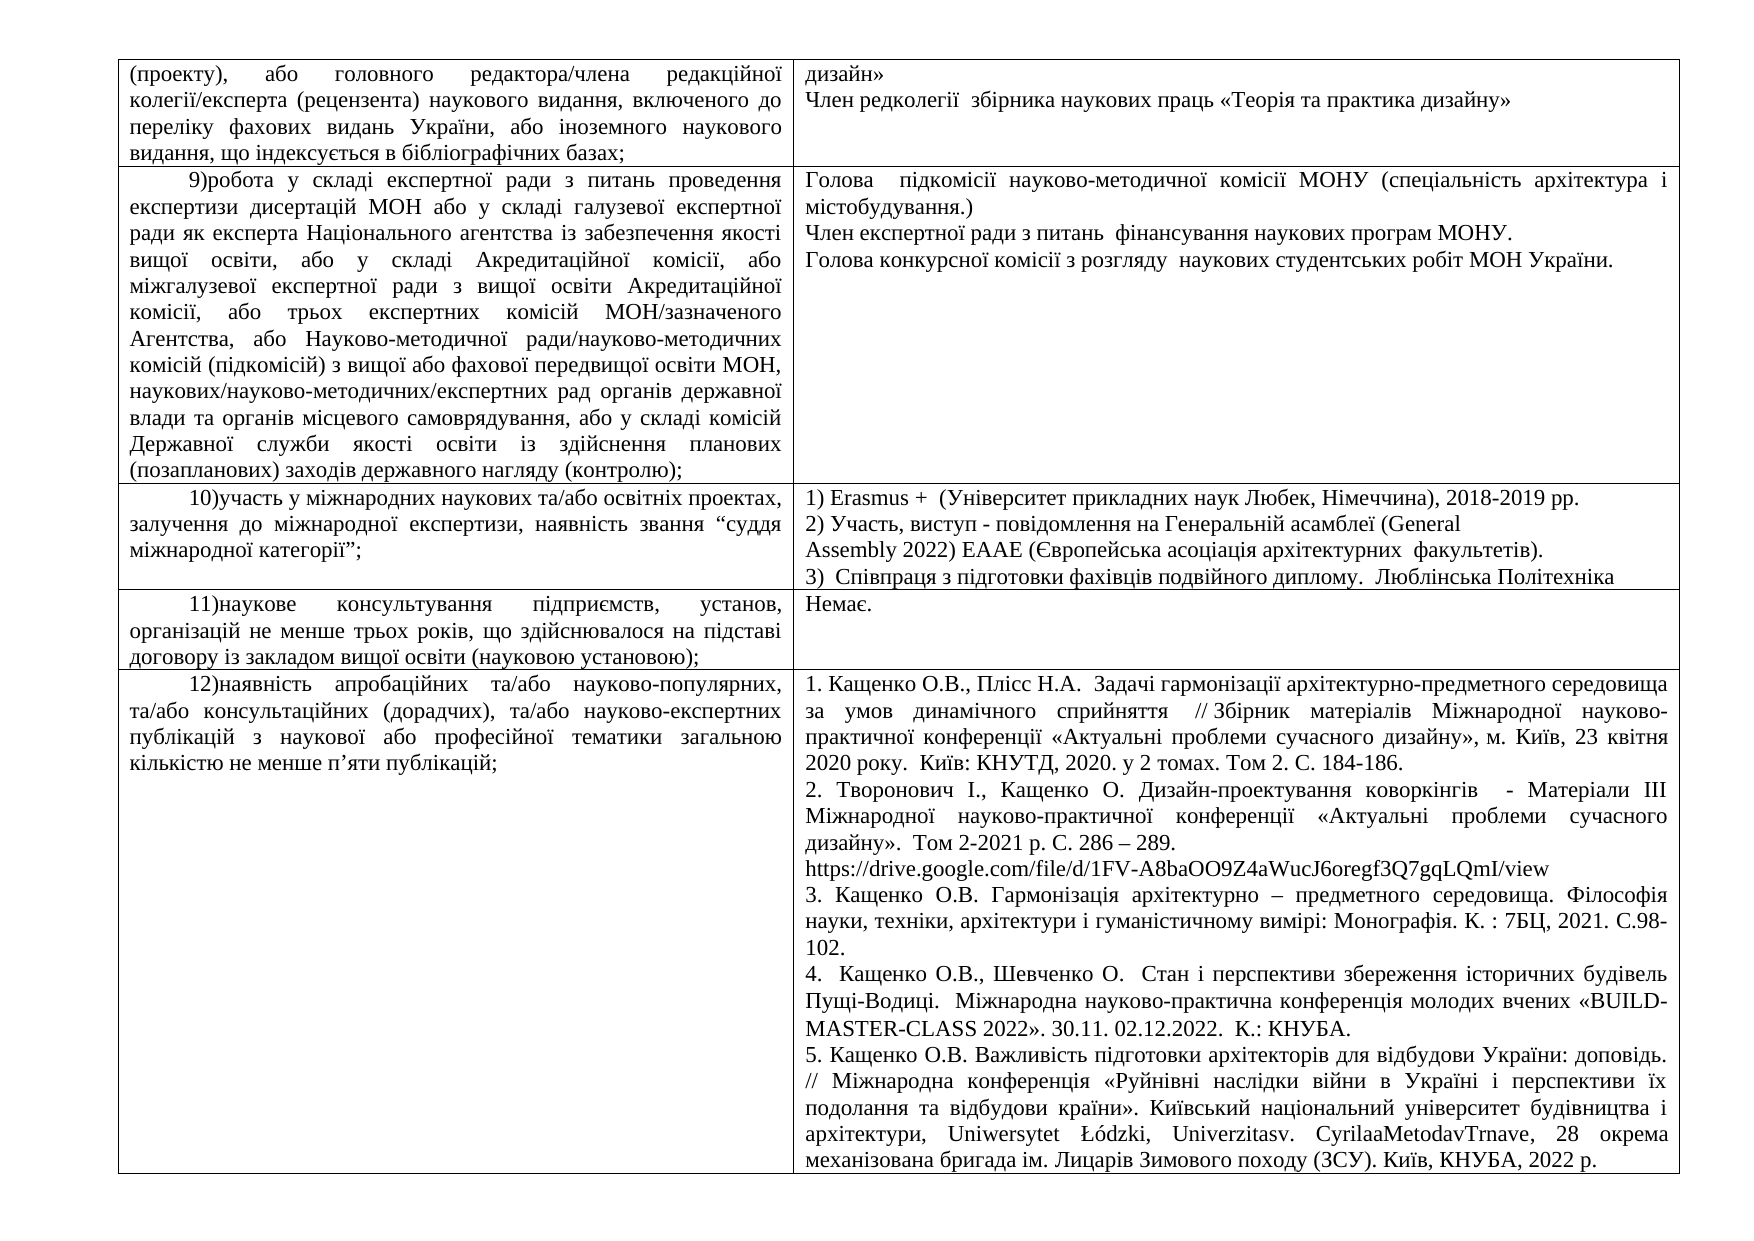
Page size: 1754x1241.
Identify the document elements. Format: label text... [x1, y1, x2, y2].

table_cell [119, 670, 793, 1173]
table_cell Голова підкомісії науково-методичної комісії МОНУ (спеціальність архітектура і містобудування.) Член експертної ради з питань фінансування наукових програм МОНУ. Голова конкурсної комісії з розгляду наукових студентських робіт МОН України. [794, 167, 1679, 483]
table_cell 1) Erasmus + (Університет прикладних наук Любек, Німеччина), 2018-2019 рр. 2) Участь, виступ - повідомлення на Генеральній асамблеї (General Assembly 2022) EAAE (Європейська асоціація архітектурних факультетів). 3) Співпраця з підготовки фахівців подвійного диплому. Люблінська Політехніка [1462, 484, 1679, 589]
table_cell 9)робота у складі експертної ради з питань проведення експертизи дисертацій МОН або у складі галузевої експертної ради як експерта Національного агентства із забезпечення якості вищої освіти, або у складі Акредитаційної комісії, або міжгалузевої експертної ради з вищої освіти Акредитаційної комісії, або трьох експертних комісій МОН/зазначеного Агентства, або Науково-методичної ради/науково-методичних комісій (підкомісій) з вищої або фахової передвищої освіти МОН, наукових/науково-методичних/експертних рад органів державної влади та органів місцевого самоврядування, або у складі комісій Державної служби якості освіти із здійснення планових (позапланових) заходів державного нагляду (контролю); [119, 167, 793, 483]
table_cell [794, 60, 1679, 166]
table_cell 11)наукове консультування підприємств, установ, організацій не менше трьох років, що здійснювалося на підставі договору із закладом вищої освіти (науковою установою); [119, 590, 793, 669]
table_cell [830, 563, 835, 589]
table_cell Немає. [794, 590, 1679, 669]
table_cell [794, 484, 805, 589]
table_cell 10)участь у міжнародних наукових та/або освітніх проектах, залучення до міжнародної експертизи, наявність звання “суддя міжнародної категорії”; [119, 484, 793, 589]
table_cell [119, 60, 793, 166]
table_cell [794, 670, 1679, 1173]
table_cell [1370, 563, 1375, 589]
